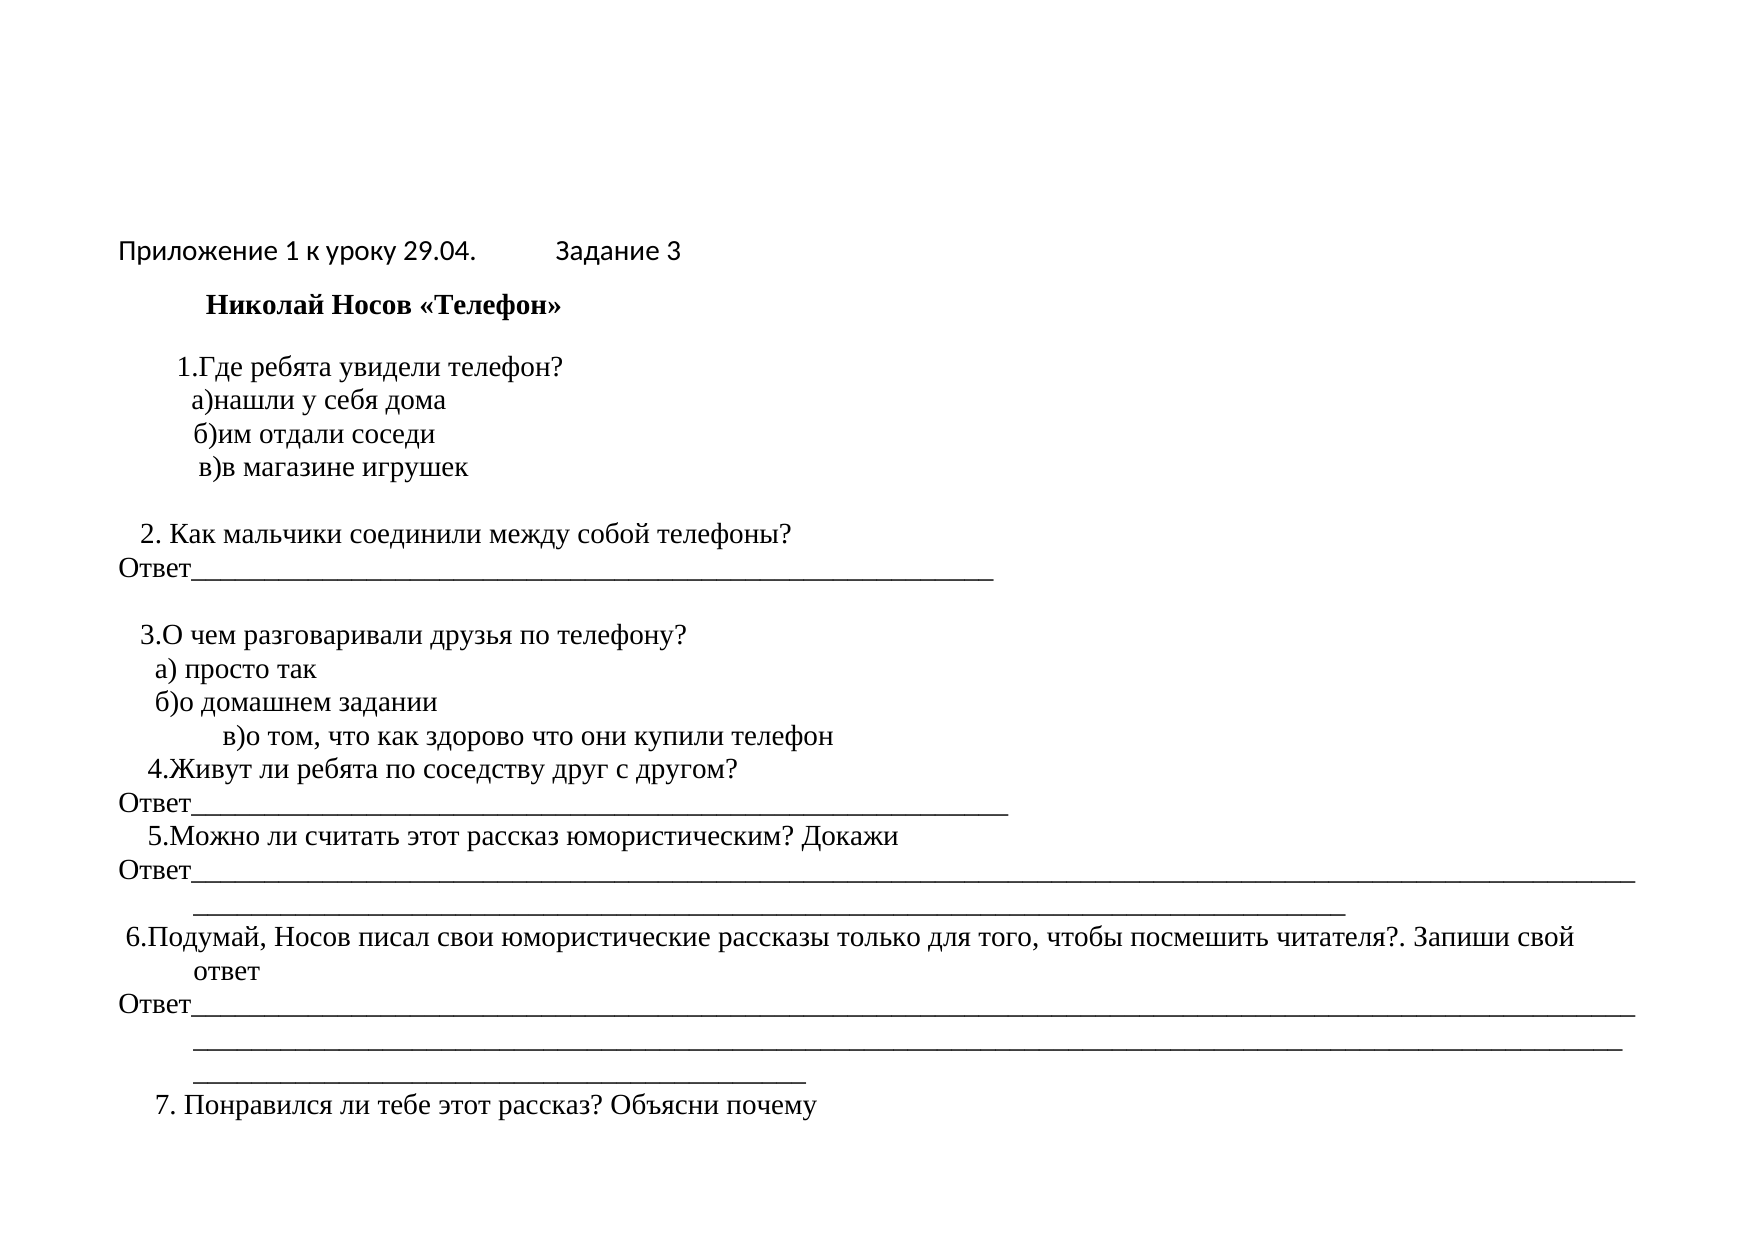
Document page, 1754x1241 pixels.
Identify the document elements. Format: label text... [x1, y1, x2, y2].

text Николай Носов «Телефон» [118, 287, 1636, 321]
text 2. Как мальчики соединили между собой телефоны? [118, 517, 1636, 550]
text 1.Где ребята увидели телефон? [118, 349, 1636, 382]
text Ответ_______________________________________________________________________________________________________________________________________________________________________________________________________________________________________________ [118, 986, 1636, 1087]
text Ответ__________________________________________________________________________________________________________________________________________________________________________________ [118, 852, 1636, 919]
text б)о домашнем задании в)о том, что как здорово что они купили телефон [118, 684, 1636, 751]
text а) просто так [118, 651, 1636, 684]
text 4.Живут ли ребята по соседству друг с другом? [118, 751, 1636, 785]
text а)нашли у себя дома б)им отдали соседи [118, 382, 1636, 449]
text 7. Понравился ли тебе этот рассказ? Объясни почему [118, 1087, 1636, 1120]
text Приложение 1 к уроку 29.04. Задание 3 [118, 232, 1636, 268]
text 6.Подумай, Носов писал свои юмористические рассказы только для того, чтобы посмешить читателя?. Запиши свой ответ [118, 919, 1636, 986]
text Ответ_______________________________________________________ [118, 550, 1636, 584]
text 5.Можно ли считать этот рассказ юмористическим? Докажи [118, 818, 1636, 852]
text Ответ________________________________________________________ [118, 785, 1636, 818]
text в)в магазине игрушек [118, 449, 1636, 483]
text 3.О чем разговаривали друзья по телефону? [118, 617, 1636, 651]
